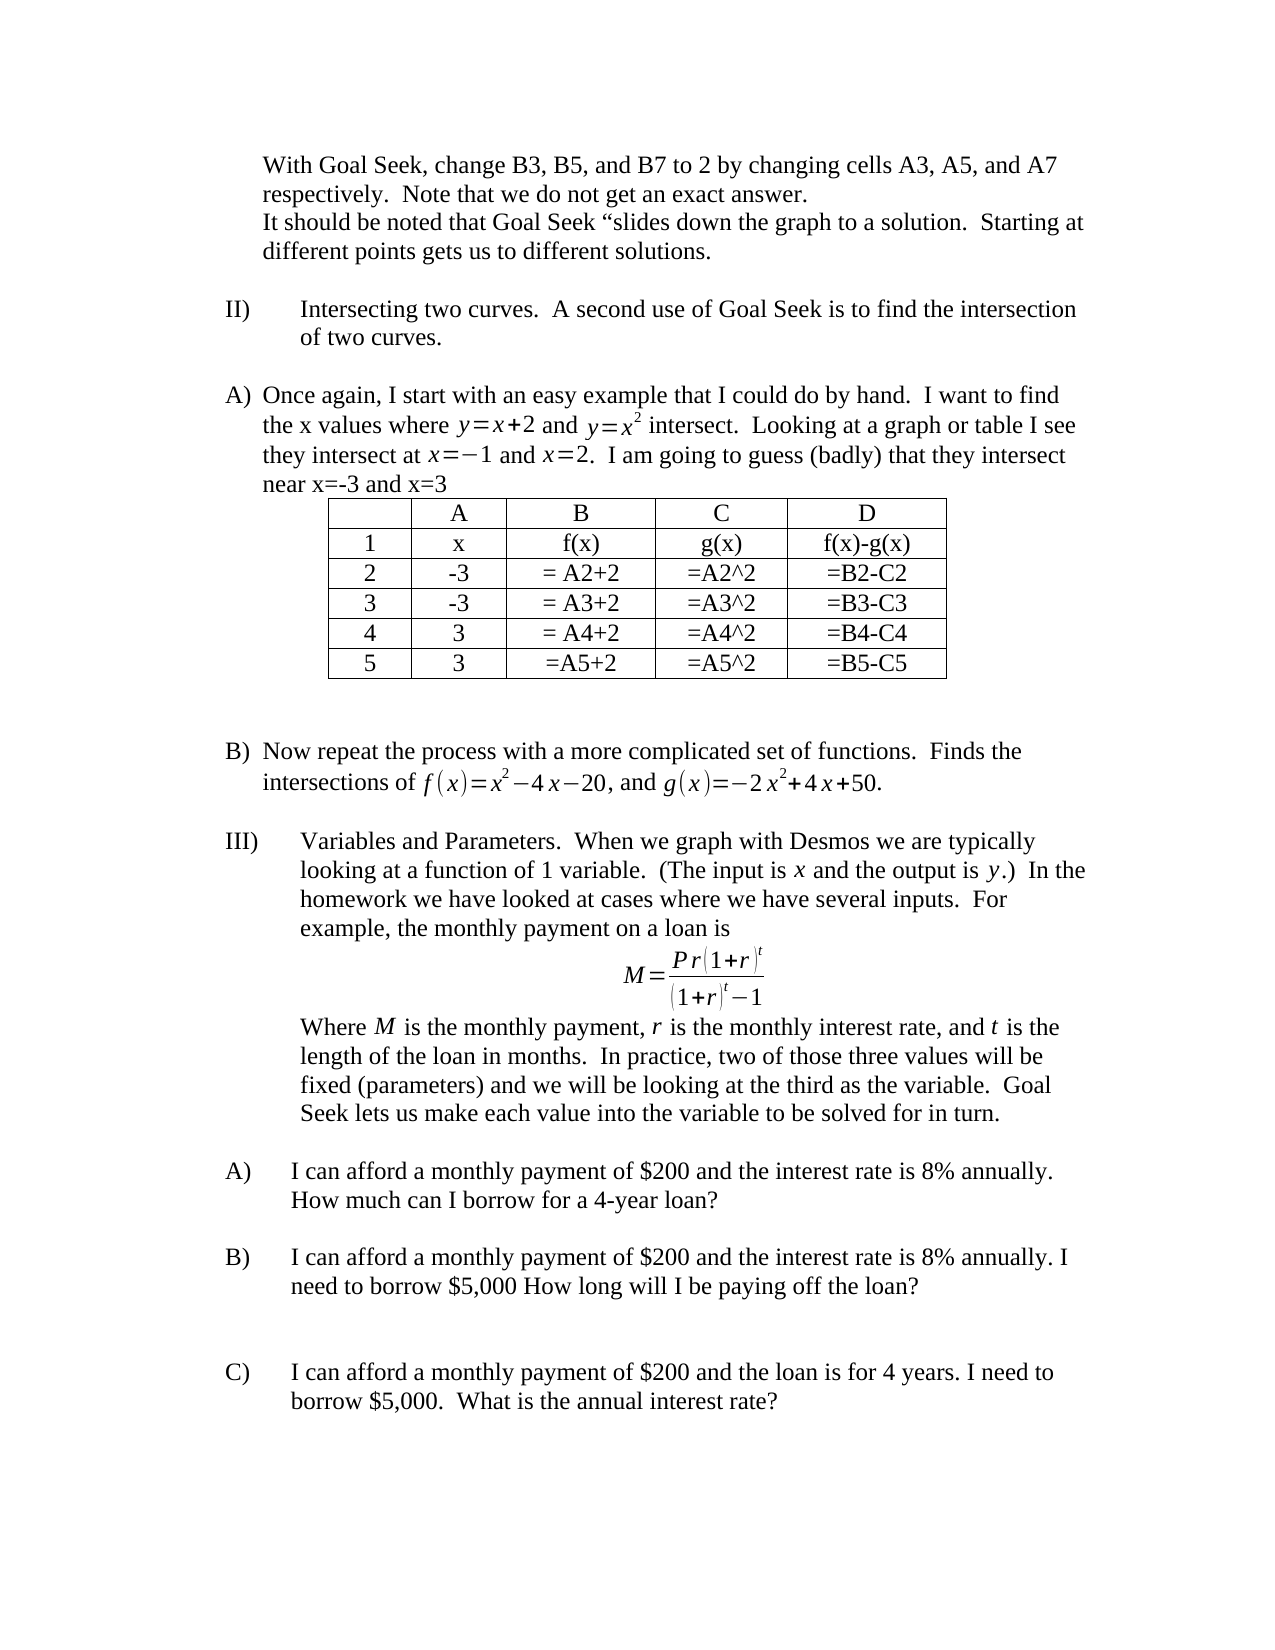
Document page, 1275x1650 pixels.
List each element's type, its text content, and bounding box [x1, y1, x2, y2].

list I can afford a monthly payment of $200 and the interest rate is 8% annually. I need to borrow $5,000 How long will I be paying off the loan? [225, 1242, 1087, 1300]
list Variables and Parameters. When we graph with Desmos we are typically looking at a function of 1 variable. (The input is and the output is .) In the homework we have looked at cases where we have several inputs. For example, the monthly payment on a loan is [225, 826, 1087, 941]
table_cell =A3^2 [656, 589, 787, 617]
table_header B [507, 499, 655, 527]
table_cell =A4^2 [656, 619, 787, 647]
table_cell =B5-C5 [788, 649, 946, 677]
list I can afford a monthly payment of $200 and the loan is for 4 years. I need to borrow $5,000. What is the annual interest rate? [225, 1357, 1087, 1415]
table_cell 3 [412, 649, 506, 677]
table_cell 3 [329, 589, 411, 617]
table_cell f(x) [507, 529, 655, 557]
table_cell = A2+2 [507, 559, 655, 587]
table_cell -3 [412, 589, 506, 617]
table_cell 2 [329, 559, 411, 587]
list It should be noted that Goal Seek “slides down the graph to a solution. Starting at different points gets us to different solutions. [262, 207, 1087, 265]
table_cell 1 [329, 529, 411, 557]
table_header D [788, 499, 946, 527]
table_header A [412, 499, 506, 527]
table_cell =B2-C2 [788, 559, 946, 587]
table_cell f(x)-g(x) [788, 529, 946, 557]
table_cell = A4+2 [507, 619, 655, 647]
table_cell g(x) [656, 529, 787, 557]
list Where is the monthly payment, is the monthly interest rate, and is the length of the loan in months. In practice, two of those three values will be fixed (parameters) and we will be looking at the third as the variable. Goal Seek lets us make each value into the variable to be solved for in turn. [300, 1012, 1087, 1127]
list Now repeat the process with a more complicated set of functions. Finds the intersections of , and . [225, 736, 1087, 798]
list Intersecting two curves. A second use of Goal Seek is to find the intersection of two curves. [225, 294, 1087, 351]
table_cell 3 [412, 619, 506, 647]
list Once again, I start with an easy example that I could do by hand. I want to find the x values where and intersect. Looking at a graph or table I see they intersect at and . I am going to guess (badly) that they intersect near x=-3 and x=3 [225, 380, 1087, 497]
list I can afford a monthly payment of $200 and the interest rate is 8% annually. How much can I borrow for a 4-year loan? [225, 1156, 1087, 1213]
table_cell = A3+2 [507, 589, 655, 617]
table_cell =A2^2 [656, 559, 787, 587]
table_cell =A5+2 [507, 649, 655, 677]
table_header [329, 499, 411, 527]
table_cell 5 [329, 649, 411, 677]
table_cell -3 [412, 559, 506, 587]
table_cell =A5^2 [656, 649, 787, 677]
table_cell x [412, 529, 506, 557]
list With Goal Seek, change B3, B5, and B7 to 2 by changing cells A3, A5, and A7 respectively. Note that we do not get an exact answer. [262, 150, 1087, 207]
table_header C [656, 499, 787, 527]
table_cell 4 [329, 619, 411, 647]
table_cell =B4-C4 [788, 619, 946, 647]
table_cell =B3-C3 [788, 589, 946, 617]
